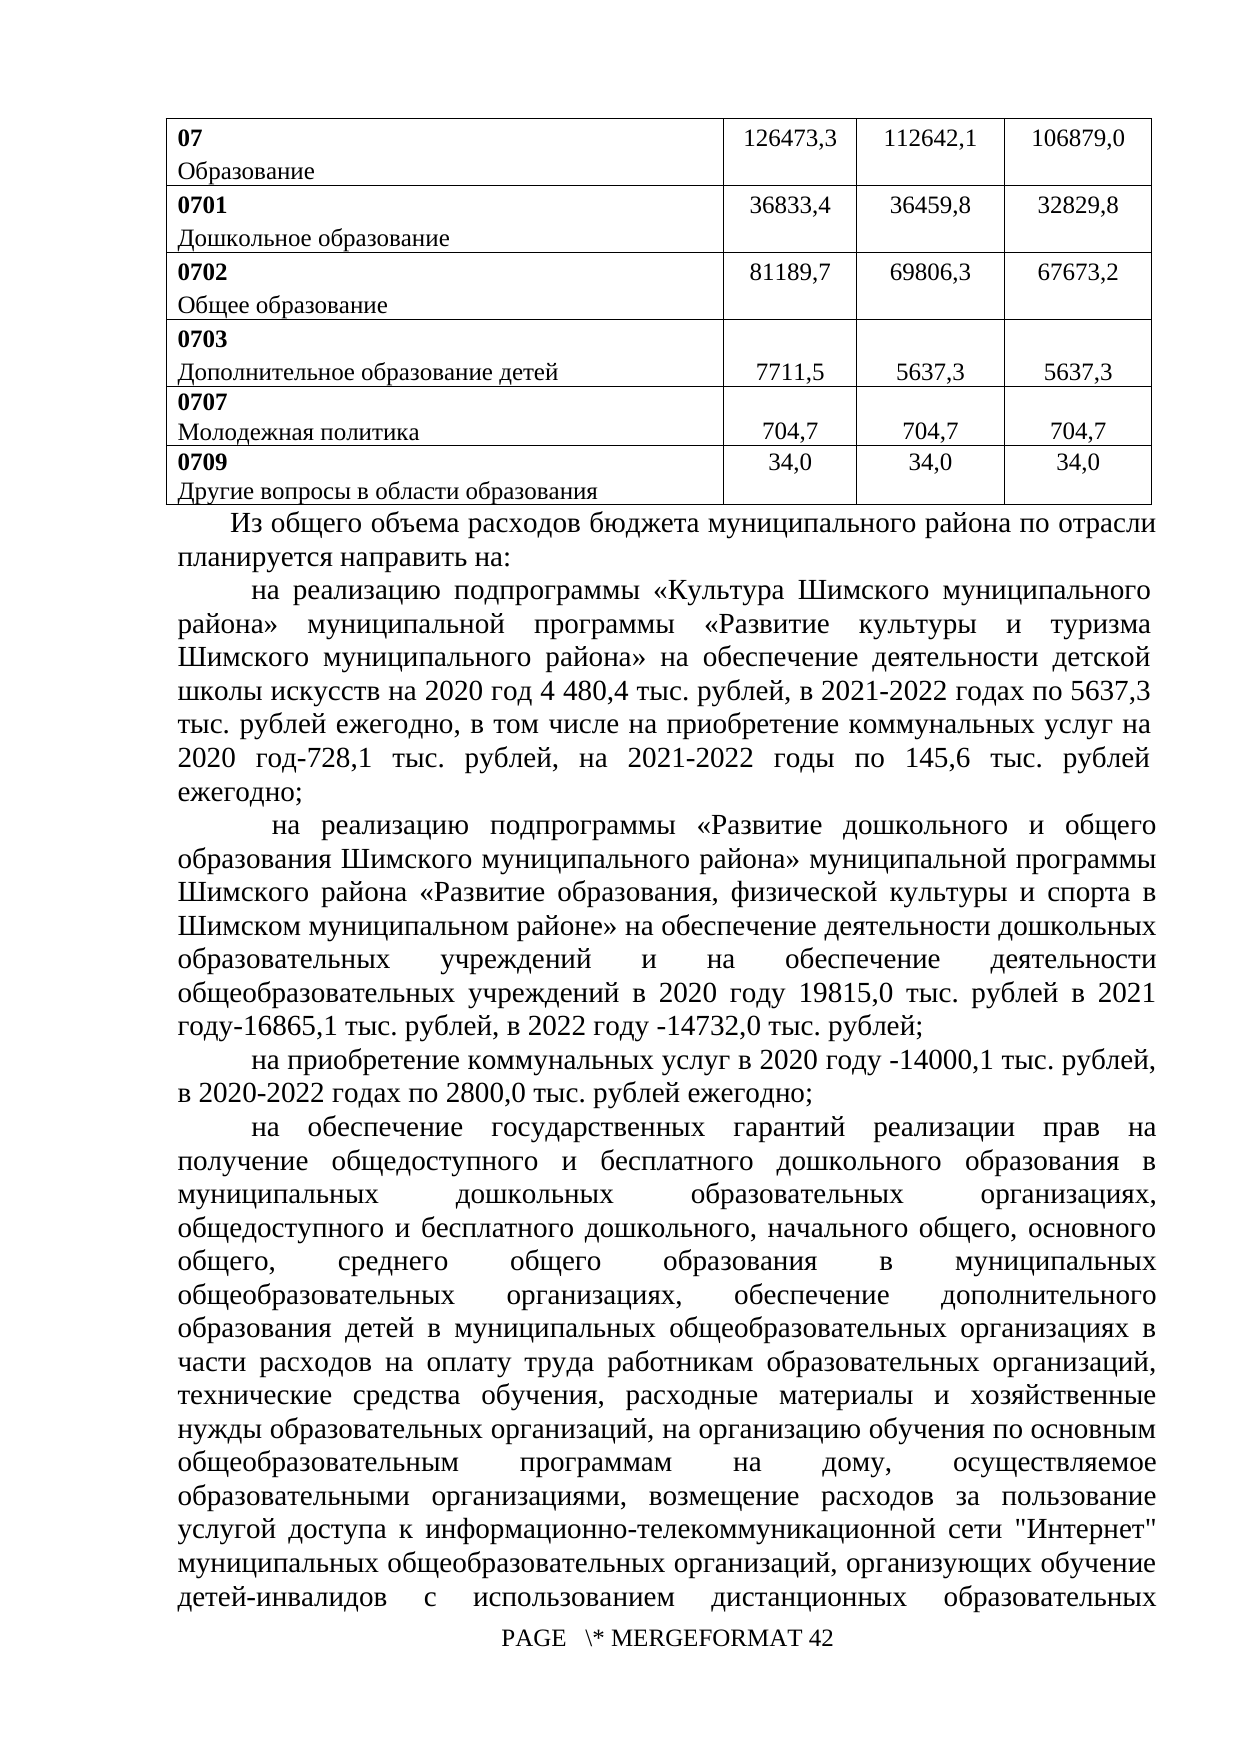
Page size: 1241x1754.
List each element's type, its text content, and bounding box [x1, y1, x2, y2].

text на приобретение коммунальных услуг в 2020 году -14000,1 тыс. рублей, в 2020-2022 годах по 2800,0 тыс. рублей ежегодно; [177, 1042, 1157, 1109]
table_cell 0707 Молодежная политика [167, 387, 723, 445]
table_cell 704,7 [857, 387, 1004, 445]
table_cell 106879,0 [1005, 119, 1151, 185]
table_cell 7711,5 [724, 320, 856, 386]
table_cell 126473,3 [724, 119, 856, 185]
table_cell 36833,4 [724, 186, 856, 252]
table_cell 36459,8 [857, 186, 1004, 252]
table_cell 5637,3 [857, 320, 1004, 386]
table_cell 32829,8 [1005, 186, 1151, 252]
table_cell 69806,3 [857, 253, 1004, 319]
table_cell 81189,7 [724, 253, 856, 319]
table_cell 704,7 [724, 387, 856, 445]
table_cell 34,0 [724, 446, 856, 504]
table_cell 67673,2 [1005, 253, 1151, 319]
table_cell 34,0 [1005, 446, 1151, 504]
text на реализацию подпрограммы «Культура Шимского муниципального района» муниципальной программы «Развитие культуры и туризма Шимского муниципального района» на обеспечение деятельности детской школы искусств на 2020 год 4 480,4 тыс. рублей, в 2021-2022 годах по 5637,3 тыс. рублей ежегодно, в том числе на приобретение коммунальных услуг на 2020 год-728,1 тыс. рублей, на 2021-2022 годы по 145,6 тыс. рублей ежегодно; [177, 572, 1152, 807]
table_cell 5637,3 [1005, 320, 1151, 386]
table_cell 0702 Общее образование [167, 253, 723, 319]
text Из общего объема расходов бюджета муниципального района по отрасли планируется направить на: [177, 505, 1157, 572]
table_cell 07 Образование [167, 119, 723, 185]
text на реализацию подпрограммы «Развитие дошкольного и общего образования Шимского муниципального района» муниципальной программы Шимского района «Развитие образования, физической культуры и спорта в Шимском муниципальном районе» на обеспечение деятельности дошкольных образовательных учреждений и на обеспечение деятельности общеобразовательных учреждений в 2020 году 19815,0 тыс. рублей в 2021 году-16865,1 тыс. рублей, в 2022 году -14732,0 тыс. рублей; [177, 807, 1157, 1042]
table_cell 0703 Дополнительное образование детей [167, 320, 723, 386]
table_cell 704,7 [1005, 387, 1151, 445]
table_cell 0709 Другие вопросы в области образования [167, 446, 723, 504]
table_cell 34,0 [857, 446, 1004, 504]
table_cell 0701 Дошкольное образование [167, 186, 723, 252]
table_cell 112642,1 [857, 119, 1004, 185]
